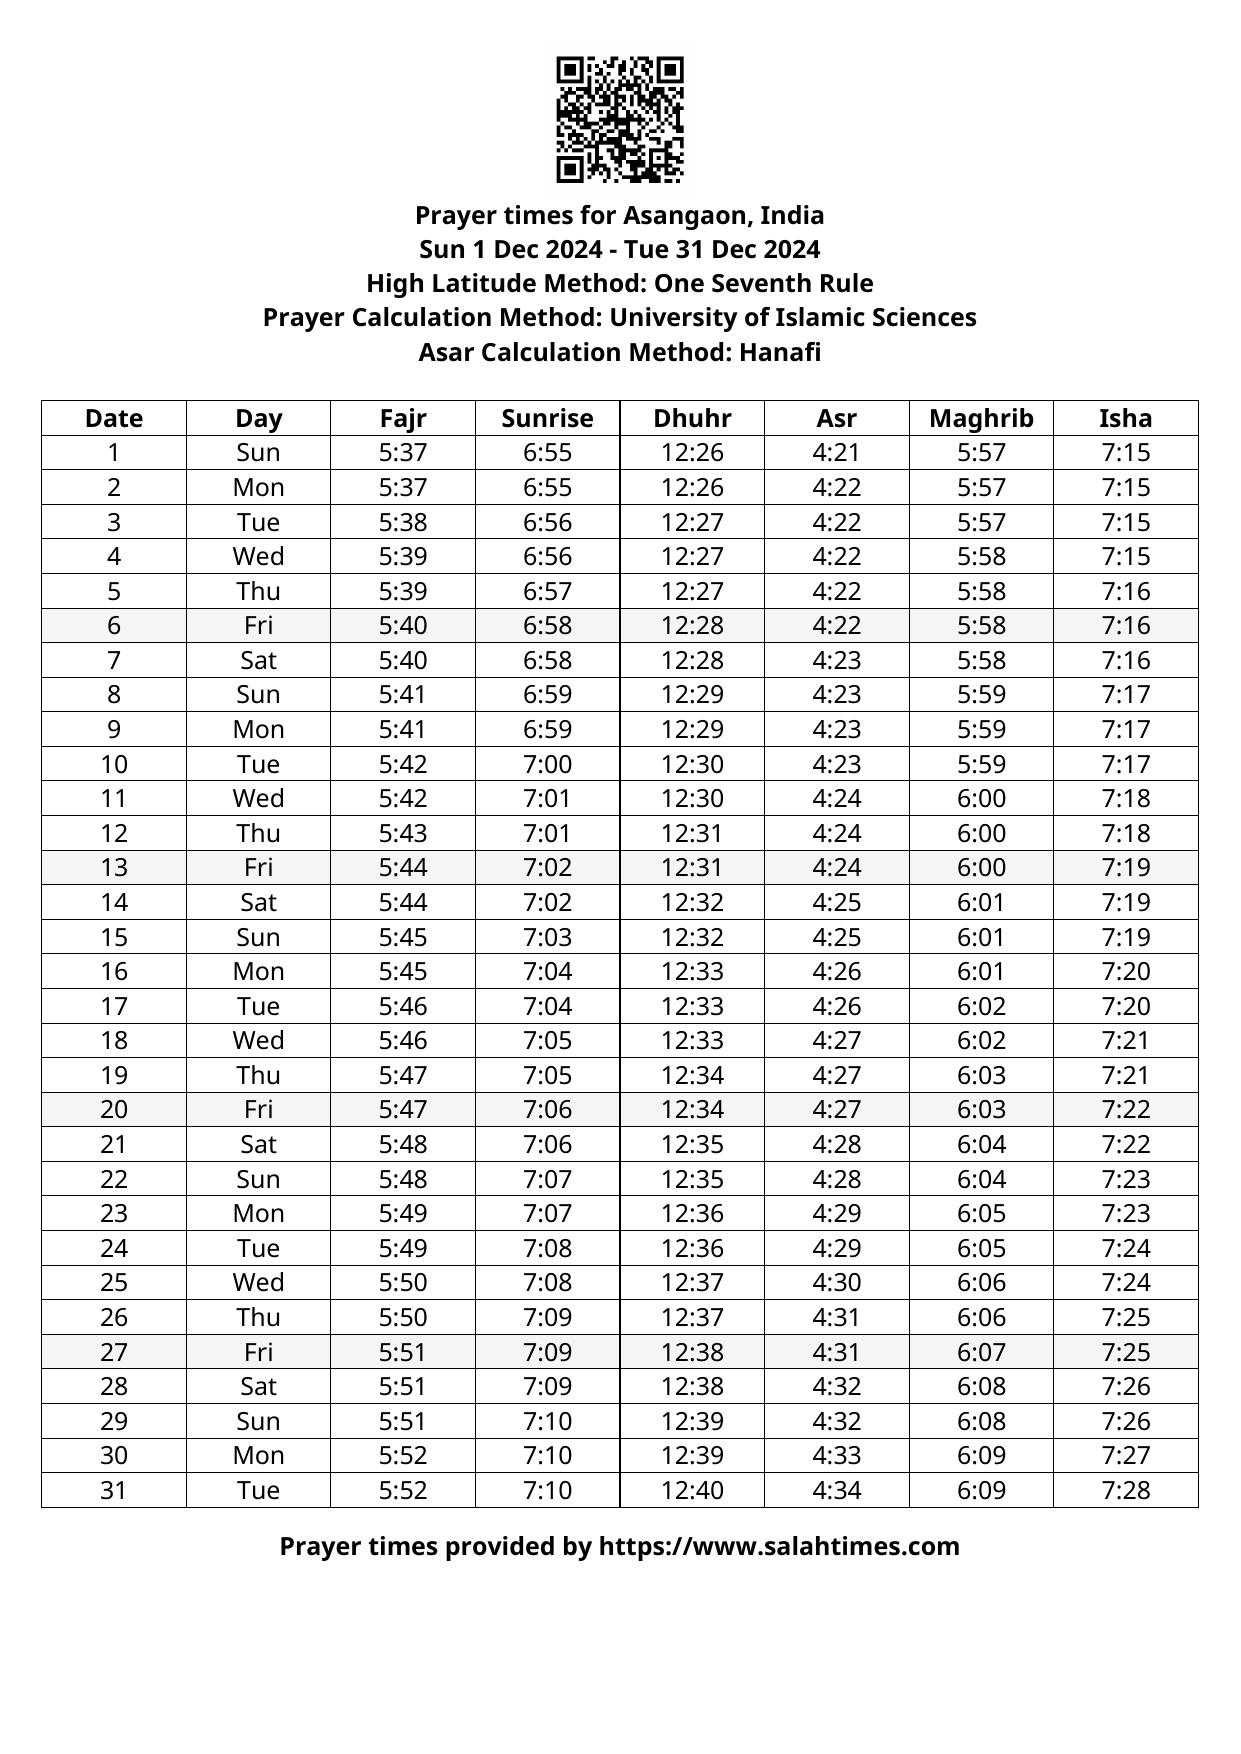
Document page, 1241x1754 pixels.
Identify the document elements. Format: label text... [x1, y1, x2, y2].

text Sun 1 Dec 2024 - Tue 31 Dec 2024 [42, 232, 1198, 266]
table_cell 5:49 [331, 1196, 475, 1230]
table_cell 12:38 [621, 1335, 764, 1368]
table_cell 12:37 [621, 1300, 764, 1334]
table_cell 3 [42, 505, 186, 538]
table_cell 25 [42, 1266, 186, 1299]
table_cell 18 [42, 1024, 186, 1057]
table_cell 12:27 [621, 539, 764, 573]
table_cell Thu [187, 816, 330, 849]
table_cell 7:10 [476, 1404, 619, 1437]
table_cell Sat [187, 1127, 330, 1161]
table_cell 12:30 [621, 781, 764, 815]
table_cell 4:22 [765, 539, 909, 573]
table_cell Sun [187, 1404, 330, 1437]
table_cell 22 [42, 1162, 186, 1195]
table_cell 7:02 [476, 851, 619, 884]
table_cell Wed [187, 1266, 330, 1299]
table_cell 5:52 [331, 1439, 475, 1472]
table_cell 4:28 [765, 1127, 909, 1161]
table_cell 7:26 [1054, 1404, 1198, 1437]
table_cell 4:32 [765, 1404, 909, 1437]
table_cell 7:24 [1054, 1266, 1198, 1299]
table_cell 6:00 [910, 781, 1053, 815]
table_cell 6:59 [476, 678, 619, 711]
table_cell 7:15 [1054, 436, 1198, 469]
table_cell 12:26 [621, 436, 764, 469]
table_cell 6:06 [910, 1300, 1053, 1334]
table_cell 5:49 [331, 1231, 475, 1264]
table_cell Thu [187, 1300, 330, 1334]
table_cell 6:55 [476, 436, 619, 469]
table_header Isha [1054, 401, 1198, 434]
table_cell 7:23 [1054, 1162, 1198, 1195]
table_cell 4:27 [765, 1058, 909, 1092]
table_cell 5:42 [331, 781, 475, 815]
table_cell 4:28 [765, 1162, 909, 1195]
table_cell 4:29 [765, 1196, 909, 1230]
table_cell 7:19 [1054, 920, 1198, 953]
table_cell 14 [42, 885, 186, 919]
table_cell Sat [187, 885, 330, 919]
table_cell 5:40 [331, 609, 475, 642]
table_cell 7:05 [476, 1058, 619, 1092]
table_cell 7:21 [1054, 1058, 1198, 1092]
table_cell 5:42 [331, 747, 475, 780]
table_cell 6:06 [910, 1266, 1053, 1299]
table_cell 12:32 [621, 885, 764, 919]
table_cell 9 [42, 712, 186, 746]
table_cell 7:22 [1054, 1127, 1198, 1161]
table_cell 4:34 [765, 1473, 909, 1507]
table_header Date [42, 401, 186, 434]
table_cell 12:27 [621, 574, 764, 607]
table_cell 7:05 [476, 1024, 619, 1057]
table_cell 7:09 [476, 1369, 619, 1403]
table_cell 6:56 [476, 539, 619, 573]
table_cell 5:58 [910, 643, 1053, 677]
table_cell 2 [42, 470, 186, 504]
table_cell 6:05 [910, 1196, 1053, 1230]
table_cell 7:20 [1054, 954, 1198, 988]
table_cell 7:15 [1054, 470, 1198, 504]
table_cell Sun [187, 1162, 330, 1195]
table_cell Wed [187, 1024, 330, 1057]
table_cell 5:39 [331, 574, 475, 607]
table_cell 15 [42, 920, 186, 953]
table_header Asr [765, 401, 909, 434]
table_cell 4:27 [765, 1024, 909, 1057]
table_cell 7:02 [476, 885, 619, 919]
table_header Fajr [331, 401, 475, 434]
table_cell 5:57 [910, 470, 1053, 504]
table_cell 4:27 [765, 1093, 909, 1126]
table_cell 5:48 [331, 1162, 475, 1195]
text High Latitude Method: One Seventh Rule [42, 266, 1198, 300]
table_cell 7:16 [1054, 609, 1198, 642]
table_cell Wed [187, 781, 330, 815]
table_cell 7:18 [1054, 816, 1198, 849]
table_cell 7:08 [476, 1231, 619, 1264]
table_cell 4:23 [765, 678, 909, 711]
table_cell 12:35 [621, 1162, 764, 1195]
table_cell 4:24 [765, 781, 909, 815]
table_cell 16 [42, 954, 186, 988]
table_cell 12:29 [621, 712, 764, 746]
table_cell Fri [187, 609, 330, 642]
table_cell 5:51 [331, 1335, 475, 1368]
table_cell 5:48 [331, 1127, 475, 1161]
table_cell 6:07 [910, 1335, 1053, 1368]
table_cell Fri [187, 1093, 330, 1126]
table_cell 1 [42, 436, 186, 469]
table_cell 4:23 [765, 747, 909, 780]
table_cell 6:57 [476, 574, 619, 607]
table_cell 7:10 [476, 1473, 619, 1507]
table_cell 5:58 [910, 539, 1053, 573]
table_cell Tue [187, 505, 330, 538]
table_cell 12:30 [621, 747, 764, 780]
table_cell 7:09 [476, 1335, 619, 1368]
table_cell 4:32 [765, 1369, 909, 1403]
table_cell 4:33 [765, 1439, 909, 1472]
table_cell 5:45 [331, 920, 475, 953]
table_cell Mon [187, 954, 330, 988]
table_cell 6:59 [476, 712, 619, 746]
table_cell 6:00 [910, 851, 1053, 884]
table_cell 30 [42, 1439, 186, 1472]
table_cell 7:28 [1054, 1473, 1198, 1507]
table_cell 7:18 [1054, 781, 1198, 815]
table_cell 6:02 [910, 989, 1053, 1022]
table_header Dhuhr [621, 401, 764, 434]
table_cell 7:07 [476, 1196, 619, 1230]
table_cell 12:27 [621, 505, 764, 538]
table_cell 5:47 [331, 1058, 475, 1092]
table_cell 6:03 [910, 1058, 1053, 1092]
table_cell 6:58 [476, 643, 619, 677]
table_cell 12:28 [621, 643, 764, 677]
table_cell 12:29 [621, 678, 764, 711]
table_cell 6 [42, 609, 186, 642]
table_cell 5:41 [331, 712, 475, 746]
table_cell 5:37 [331, 470, 475, 504]
table_cell 7:24 [1054, 1231, 1198, 1264]
table_cell 5:50 [331, 1266, 475, 1299]
table_cell 7:17 [1054, 747, 1198, 780]
table_cell 7:10 [476, 1439, 619, 1472]
table_cell Sun [187, 920, 330, 953]
table_cell 6:04 [910, 1127, 1053, 1161]
table_cell 7:03 [476, 920, 619, 953]
table_cell 6:03 [910, 1093, 1053, 1126]
table_cell 7:04 [476, 954, 619, 988]
table_cell Sat [187, 643, 330, 677]
table_cell 12:26 [621, 470, 764, 504]
table_cell 5 [42, 574, 186, 607]
table_cell 24 [42, 1231, 186, 1264]
table_cell 12:31 [621, 851, 764, 884]
table_cell 8 [42, 678, 186, 711]
table_cell 5:50 [331, 1300, 475, 1334]
table_cell 7:26 [1054, 1369, 1198, 1403]
table_cell 7:17 [1054, 678, 1198, 711]
table_cell 5:46 [331, 989, 475, 1022]
table_cell 6:00 [910, 816, 1053, 849]
table_cell 4:29 [765, 1231, 909, 1264]
table_cell Thu [187, 1058, 330, 1092]
table_cell 12:39 [621, 1404, 764, 1437]
table_cell 5:41 [331, 678, 475, 711]
table_cell 31 [42, 1473, 186, 1507]
table_cell 5:58 [910, 609, 1053, 642]
table_cell Tue [187, 1473, 330, 1507]
table_cell Mon [187, 1439, 330, 1472]
table_cell 12:37 [621, 1266, 764, 1299]
table_cell Mon [187, 712, 330, 746]
table_cell 7:15 [1054, 539, 1198, 573]
table_cell 12:39 [621, 1439, 764, 1472]
table_cell 7:25 [1054, 1335, 1198, 1368]
table_cell Tue [187, 747, 330, 780]
table_cell 12:31 [621, 816, 764, 849]
table_cell 12:28 [621, 609, 764, 642]
table_cell 12:38 [621, 1369, 764, 1403]
table_cell Tue [187, 1231, 330, 1264]
table_cell 23 [42, 1196, 186, 1230]
table_cell 7:27 [1054, 1439, 1198, 1472]
table_cell 5:59 [910, 678, 1053, 711]
table_cell 12:34 [621, 1058, 764, 1092]
table_cell 6:01 [910, 920, 1053, 953]
table_cell 7:21 [1054, 1024, 1198, 1057]
table_cell 4:22 [765, 574, 909, 607]
table_header Maghrib [910, 401, 1053, 434]
table_cell 4:31 [765, 1300, 909, 1334]
table_cell Mon [187, 1196, 330, 1230]
table_cell 7:01 [476, 816, 619, 849]
table_cell 4:23 [765, 643, 909, 677]
table_cell 12:40 [621, 1473, 764, 1507]
table_cell 7:23 [1054, 1196, 1198, 1230]
table_cell 12:33 [621, 1024, 764, 1057]
table_cell 6:02 [910, 1024, 1053, 1057]
table_cell 5:45 [331, 954, 475, 988]
table_cell 5:51 [331, 1369, 475, 1403]
table_cell 5:47 [331, 1093, 475, 1126]
table_cell 5:51 [331, 1404, 475, 1437]
table_cell 12:33 [621, 989, 764, 1022]
table_cell 10 [42, 747, 186, 780]
table_cell 26 [42, 1300, 186, 1334]
table_cell 6:01 [910, 954, 1053, 988]
table_cell 5:44 [331, 885, 475, 919]
table_cell 4:23 [765, 712, 909, 746]
table_cell 5:37 [331, 436, 475, 469]
table_cell 5:52 [331, 1473, 475, 1507]
table_cell 7:01 [476, 781, 619, 815]
table_cell 12 [42, 816, 186, 849]
table_cell 6:08 [910, 1369, 1053, 1403]
table_cell 4:26 [765, 954, 909, 988]
table_cell 7:06 [476, 1093, 619, 1126]
table_cell Fri [187, 1335, 330, 1368]
table_cell 7:19 [1054, 851, 1198, 884]
table_cell 5:58 [910, 574, 1053, 607]
table_cell Sat [187, 1369, 330, 1403]
table_cell 7:07 [476, 1162, 619, 1195]
table_cell 5:57 [910, 505, 1053, 538]
table_cell 7:22 [1054, 1093, 1198, 1126]
table_cell 6:56 [476, 505, 619, 538]
table_cell 7:20 [1054, 989, 1198, 1022]
table_cell Fri [187, 851, 330, 884]
table_cell 17 [42, 989, 186, 1022]
table_cell 5:57 [910, 436, 1053, 469]
table_cell 4:22 [765, 609, 909, 642]
text Prayer times provided by https://www.salahtimes.com [42, 1528, 1198, 1563]
table_cell 4:22 [765, 470, 909, 504]
table_cell 12:32 [621, 920, 764, 953]
text Asar Calculation Method: Hanafi [42, 334, 1198, 368]
table_cell 4:22 [765, 505, 909, 538]
table_cell 7 [42, 643, 186, 677]
table_cell Thu [187, 574, 330, 607]
table_cell 6:55 [476, 470, 619, 504]
table_cell 4:25 [765, 920, 909, 953]
table_cell 6:01 [910, 885, 1053, 919]
table_cell 5:38 [331, 505, 475, 538]
table_cell 7:08 [476, 1266, 619, 1299]
table_cell 7:06 [476, 1127, 619, 1161]
table_cell 7:09 [476, 1300, 619, 1334]
text Prayer Calculation Method: University of Islamic Sciences [42, 300, 1198, 334]
table_cell 7:04 [476, 989, 619, 1022]
table_cell 12:36 [621, 1196, 764, 1230]
picture [542, 41, 699, 198]
table_cell 6:58 [476, 609, 619, 642]
table_cell Mon [187, 470, 330, 504]
table_cell 21 [42, 1127, 186, 1161]
table_cell 5:43 [331, 816, 475, 849]
table_header Sunrise [476, 401, 619, 434]
table_cell 13 [42, 851, 186, 884]
table_cell 5:40 [331, 643, 475, 677]
table_cell 6:08 [910, 1404, 1053, 1437]
table_cell 4:25 [765, 885, 909, 919]
table_cell 28 [42, 1369, 186, 1403]
table_cell 12:36 [621, 1231, 764, 1264]
table_cell 7:00 [476, 747, 619, 780]
table_cell 12:35 [621, 1127, 764, 1161]
table_cell 19 [42, 1058, 186, 1092]
table_cell 7:25 [1054, 1300, 1198, 1334]
table_cell 7:19 [1054, 885, 1198, 919]
table_cell 6:04 [910, 1162, 1053, 1195]
table_cell 4 [42, 539, 186, 573]
table_cell 7:16 [1054, 574, 1198, 607]
table_cell 5:59 [910, 712, 1053, 746]
table_cell 4:21 [765, 436, 909, 469]
table_cell 4:26 [765, 989, 909, 1022]
table_cell 7:17 [1054, 712, 1198, 746]
table_cell Sun [187, 436, 330, 469]
table_cell Sun [187, 678, 330, 711]
table_cell Wed [187, 539, 330, 573]
table_cell 5:44 [331, 851, 475, 884]
table_cell 6:09 [910, 1439, 1053, 1472]
table_cell 7:15 [1054, 505, 1198, 538]
table_cell 20 [42, 1093, 186, 1126]
table_cell 5:46 [331, 1024, 475, 1057]
table_cell 4:24 [765, 816, 909, 849]
table_cell 5:39 [331, 539, 475, 573]
table_cell Tue [187, 989, 330, 1022]
table_header Day [187, 401, 330, 434]
text Prayer times for Asangaon, India [42, 198, 1198, 232]
table_cell 27 [42, 1335, 186, 1368]
table_cell 4:30 [765, 1266, 909, 1299]
table_cell 6:05 [910, 1231, 1053, 1264]
table_cell 7:16 [1054, 643, 1198, 677]
table_cell 11 [42, 781, 186, 815]
table_cell 29 [42, 1404, 186, 1437]
table_cell 12:34 [621, 1093, 764, 1126]
table_cell 6:09 [910, 1473, 1053, 1507]
table_cell 5:59 [910, 747, 1053, 780]
table_cell 4:31 [765, 1335, 909, 1368]
table_cell 12:33 [621, 954, 764, 988]
table_cell 4:24 [765, 851, 909, 884]
